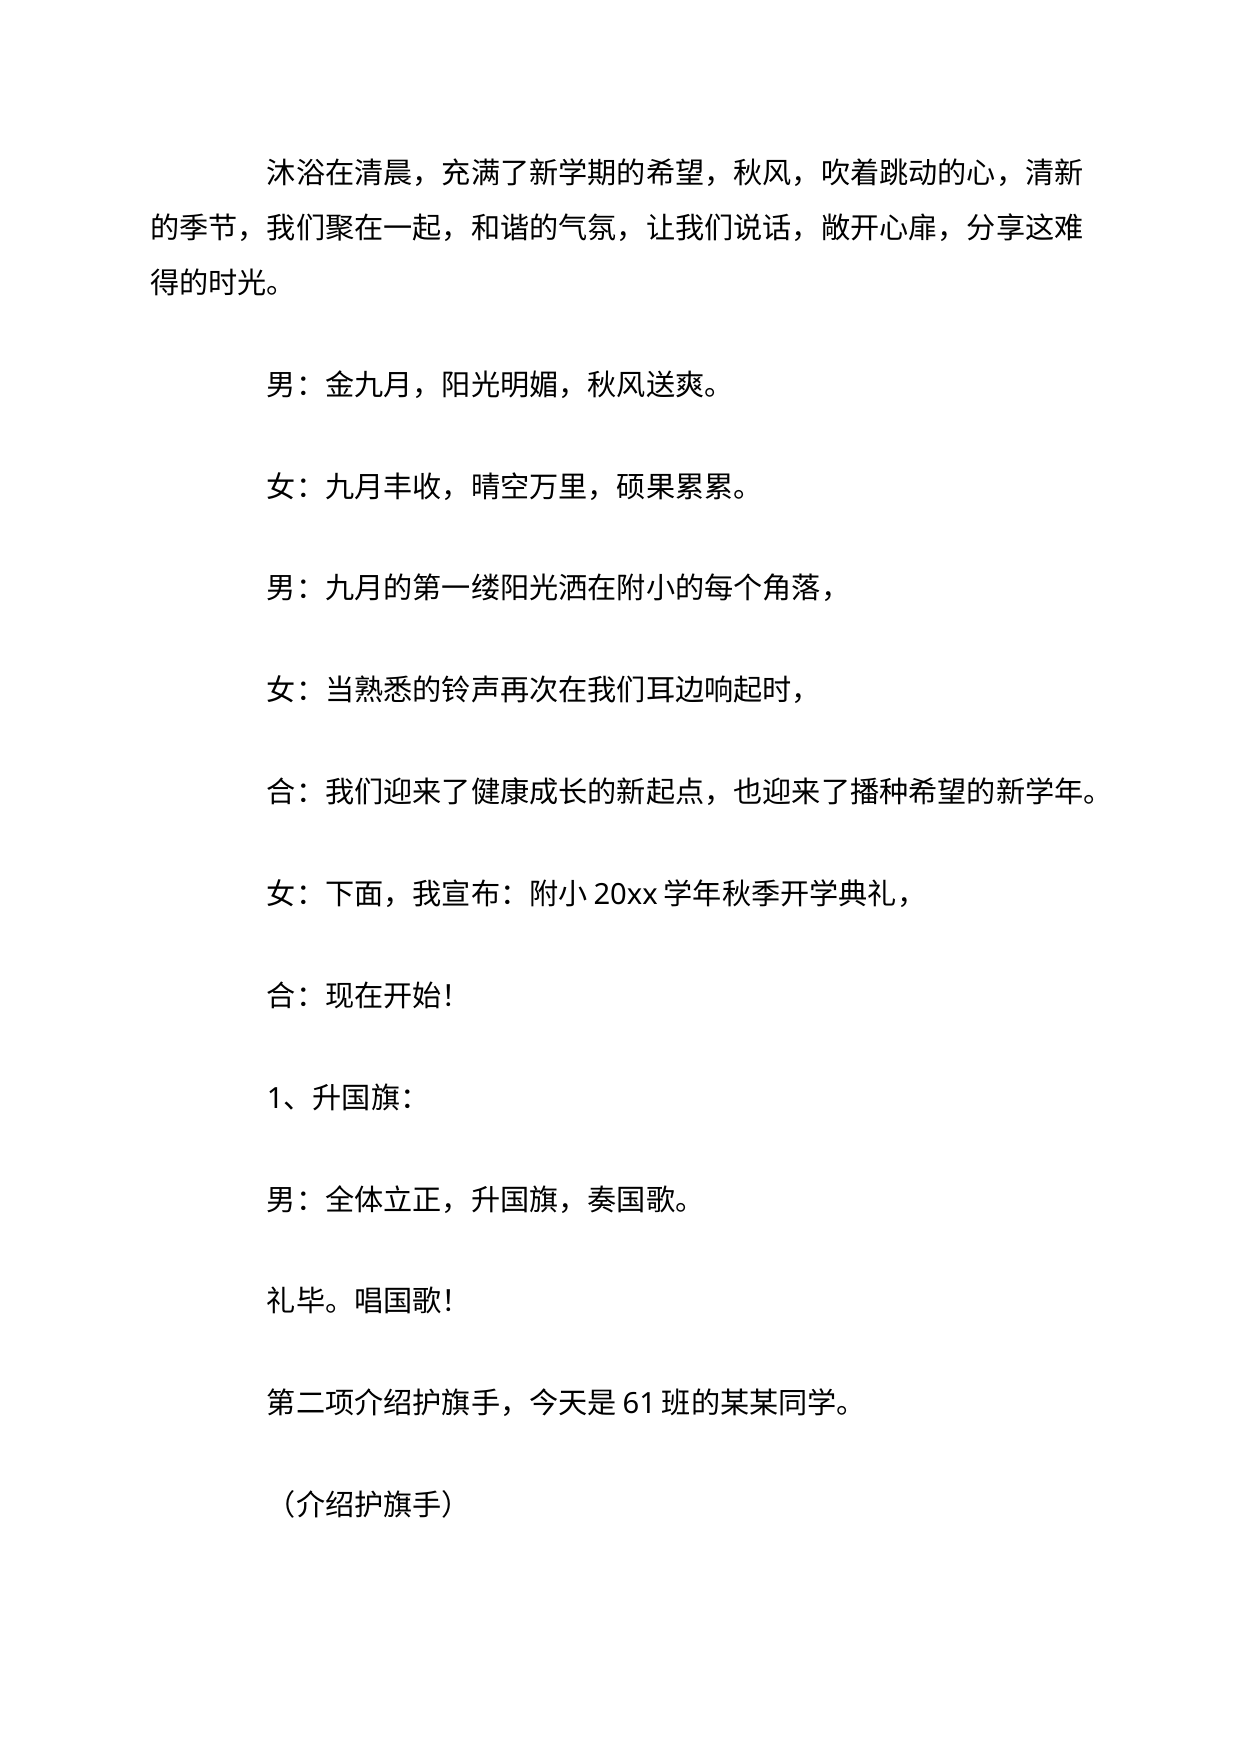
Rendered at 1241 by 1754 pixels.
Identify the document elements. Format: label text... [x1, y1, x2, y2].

text （介绍护旗手） [150, 1482, 1090, 1524]
text 女：当熟悉的铃声再次在我们耳边响起时， [150, 667, 1090, 709]
text 男：金九月，阳光明媚，秋风送爽。 [150, 362, 1090, 404]
text 女：下面，我宣布：附小20xx学年秋季开学典礼， [150, 870, 1090, 913]
text 沐浴在清晨，充满了新学期的希望，秋风，吹着跳动的心，清新的季节，我们聚在一起，和谐的气氛，让我们说话，敞开心扉，分享这难得的时光。 [150, 150, 1090, 302]
text 男：全体立正，升国旗，奏国歌。 [150, 1176, 1090, 1218]
text 合：现在开始！ [150, 972, 1090, 1015]
text 男：九月的第一缕阳光洒在附小的每个角落， [150, 565, 1090, 607]
text 第二项介绍护旗手，今天是61班的某某同学。 [150, 1380, 1090, 1422]
text 1、升国旗： [150, 1074, 1090, 1117]
text 礼毕。唱国歌！ [150, 1278, 1090, 1320]
text 女：九月丰收，晴空万里，硕果累累。 [150, 463, 1090, 506]
text 合：我们迎来了健康成长的新起点，也迎来了播种希望的新学年。 [150, 769, 1090, 811]
